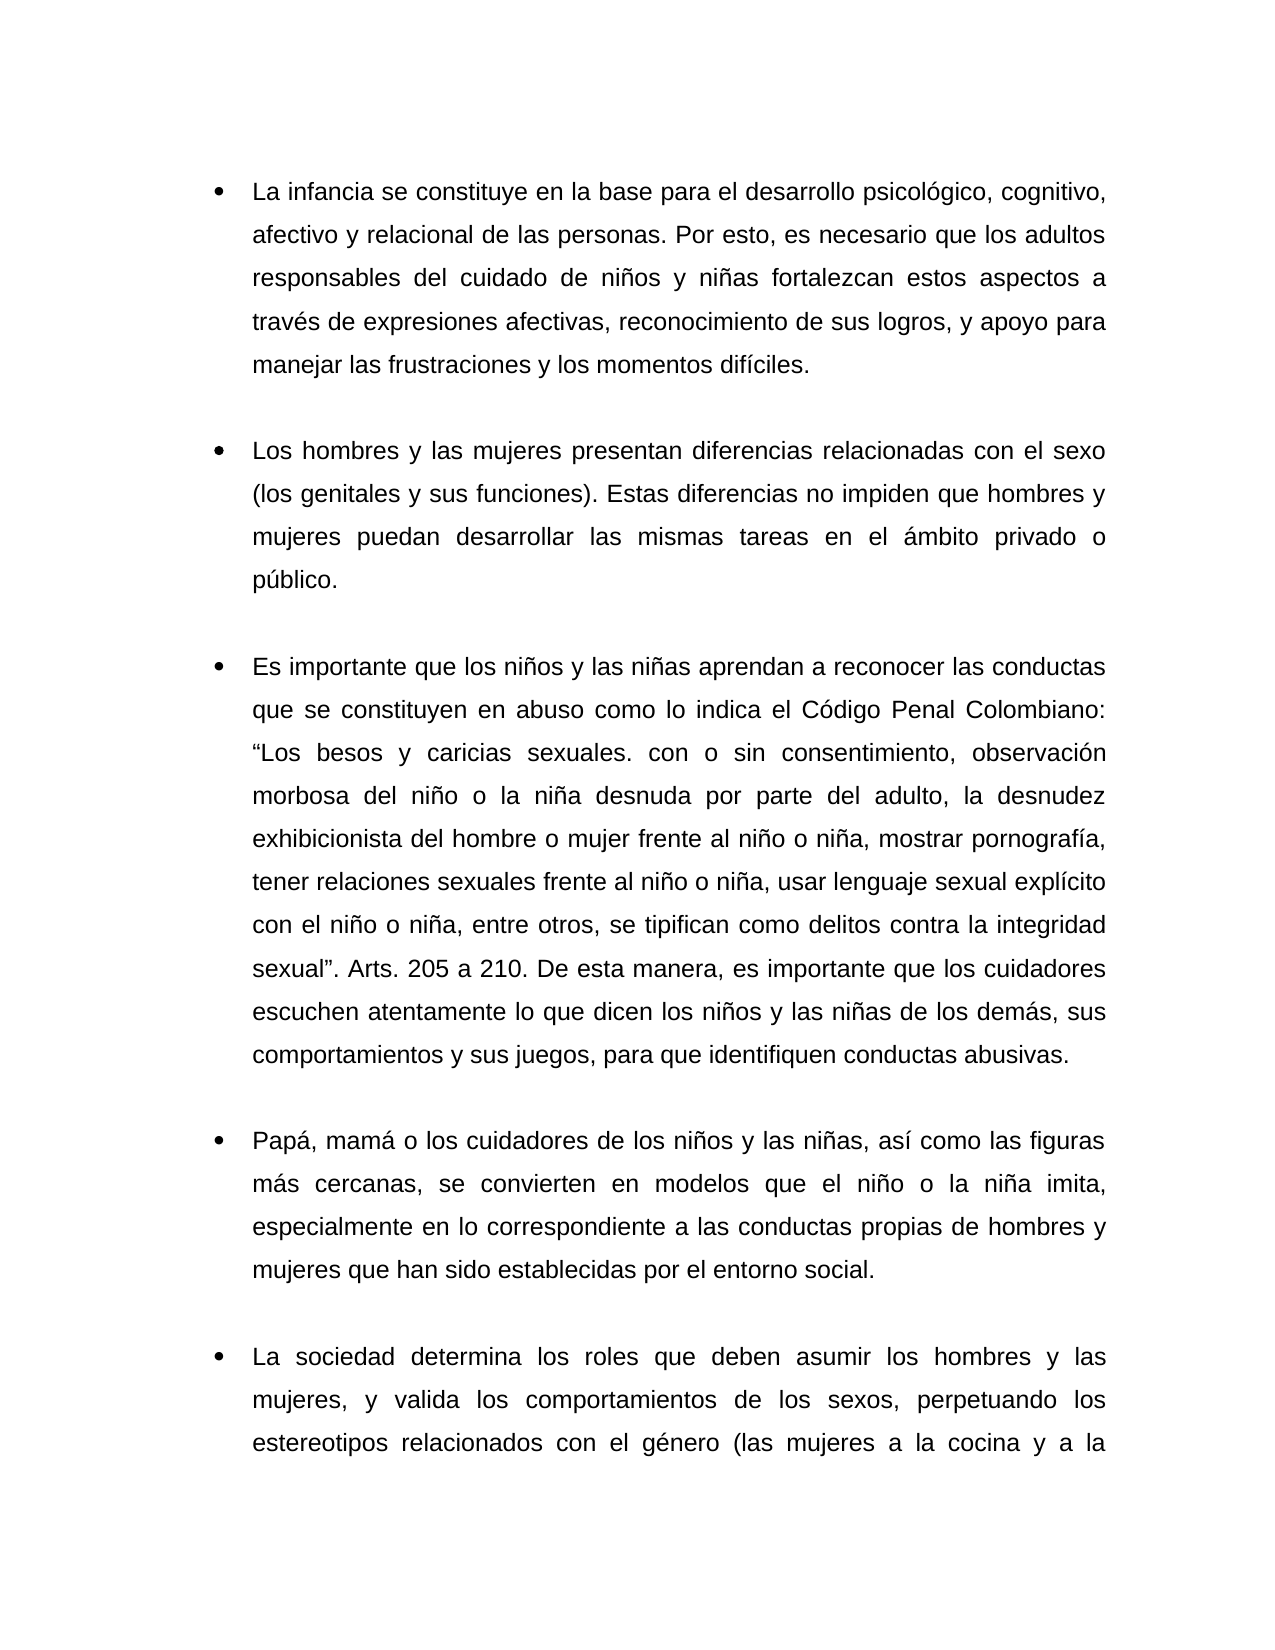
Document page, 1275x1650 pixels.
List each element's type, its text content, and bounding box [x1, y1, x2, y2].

list Los hombres y las mujeres presentan diferencias relacionadas con el sexo (los genitales y sus funciones). Estas diferencias no impiden que hombres y mujeres puedan desarrollar las mismas tareas en el ámbito privado o público. [214, 436, 1107, 594]
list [214, 1342, 1107, 1457]
list La infancia se constituye en la base para el desarrollo psicológico, cognitivo, afectivo y relacional de las personas. Por esto, es necesario que los adultos responsables del cuidado de niños y niñas fortalezcan estos aspectos a través de expresiones afectivas, reconocimiento de sus logros, y apoyo para manejar las frustraciones y los momentos difíciles. [214, 177, 1107, 378]
list Es importante que los niños y las niñas aprendan a reconocer las conductas que se constituyen en abuso como lo indica el Código Penal Colombiano: “Los besos y caricias sexuales. con o sin consentimiento, observación morbosa del niño o la niña desnuda por parte del adulto, la desnudez exhibicionista del hombre o mujer frente al niño o niña, mostrar pornografía, tener relaciones sexuales frente al niño o niña, usar lenguaje sexual explícito con el niño o niña, entre otros, se tipifican como delitos contra la integridad sexual”. Arts. 205 a 210. De esta manera, es importante que los cuidadores escuchen atentamente lo que dicen los niños y las niñas de los demás, sus comportamientos y sus juegos, para que identifiquen conductas abusivas. [214, 652, 1107, 1068]
list Papá, mamá o los cuidadores de los niños y las niñas, así como las figuras más cercanas, se convierten en modelos que el niño o la niña imita, especialmente en lo correspondiente a las conductas propias de hombres y mujeres que han sido establecidas por el entorno social. [214, 1126, 1107, 1284]
